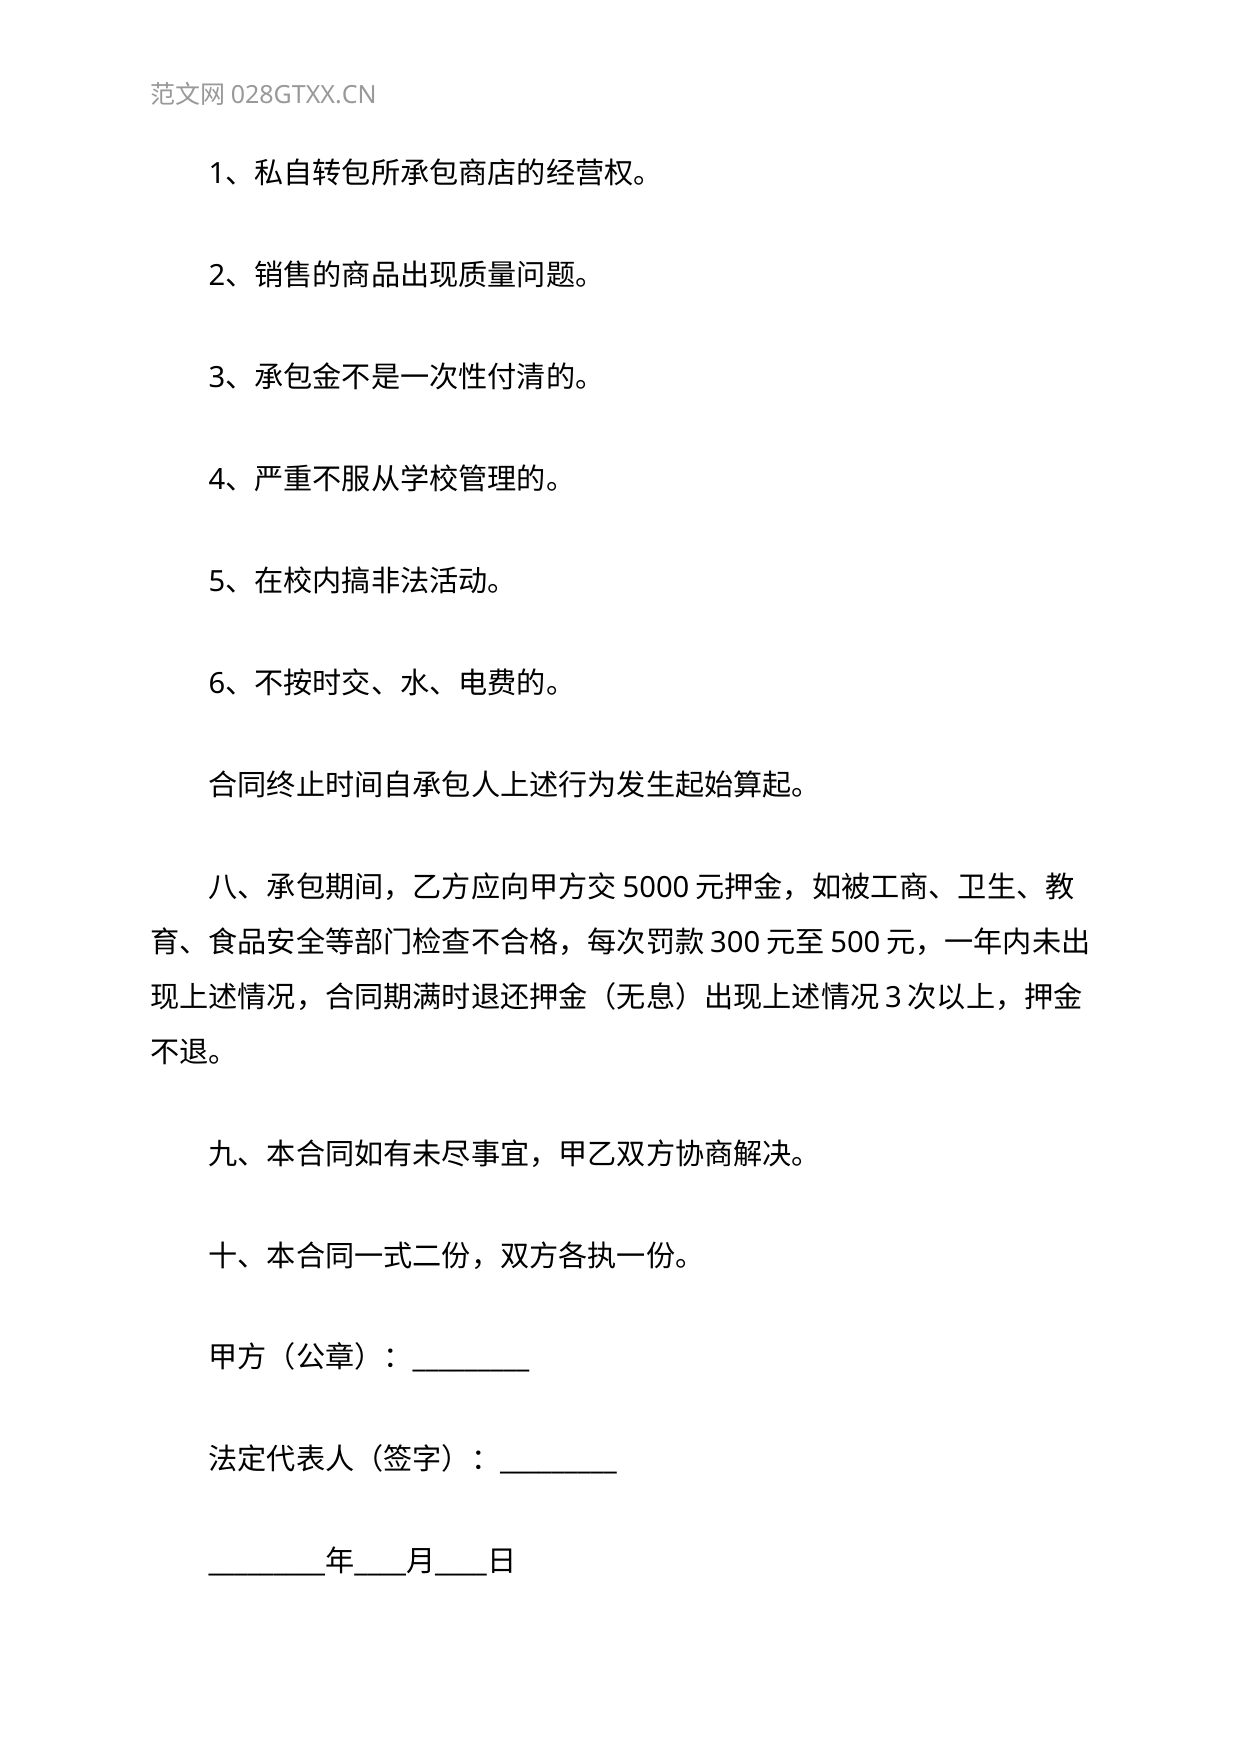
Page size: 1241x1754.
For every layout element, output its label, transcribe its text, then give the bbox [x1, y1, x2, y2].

text 甲方（公章）：_________ [150, 1334, 1090, 1376]
text 法定代表人（签字）：_________ [150, 1436, 1090, 1478]
text _________年____月____日 [150, 1538, 1090, 1580]
text 八、承包期间，乙方应向甲方交5000元押金，如被工商、卫生、教育、食品安全等部门检查不合格，每次罚款300元至500元，一年内未出现上述情况，合同期满时退还押金（无息）出现上述情况3次以上，押金不退。 [150, 864, 1090, 1071]
text 2、销售的商品出现质量问题。 [150, 252, 1090, 294]
text 合同终止时间自承包人上述行为发生起始算起。 [150, 762, 1090, 804]
text 6、不按时交、水、电费的。 [150, 660, 1090, 702]
text 九、本合同如有未尽事宜，甲乙双方协商解决。 [150, 1130, 1090, 1173]
text 3、承包金不是一次性付清的。 [150, 354, 1090, 396]
text 十、本合同一式二份，双方各执一份。 [150, 1232, 1090, 1274]
text 1、私自转包所承包商店的经营权。 [150, 150, 1090, 192]
text 5、在校内搞非法活动。 [150, 558, 1090, 600]
text 4、严重不服从学校管理的。 [150, 456, 1090, 498]
